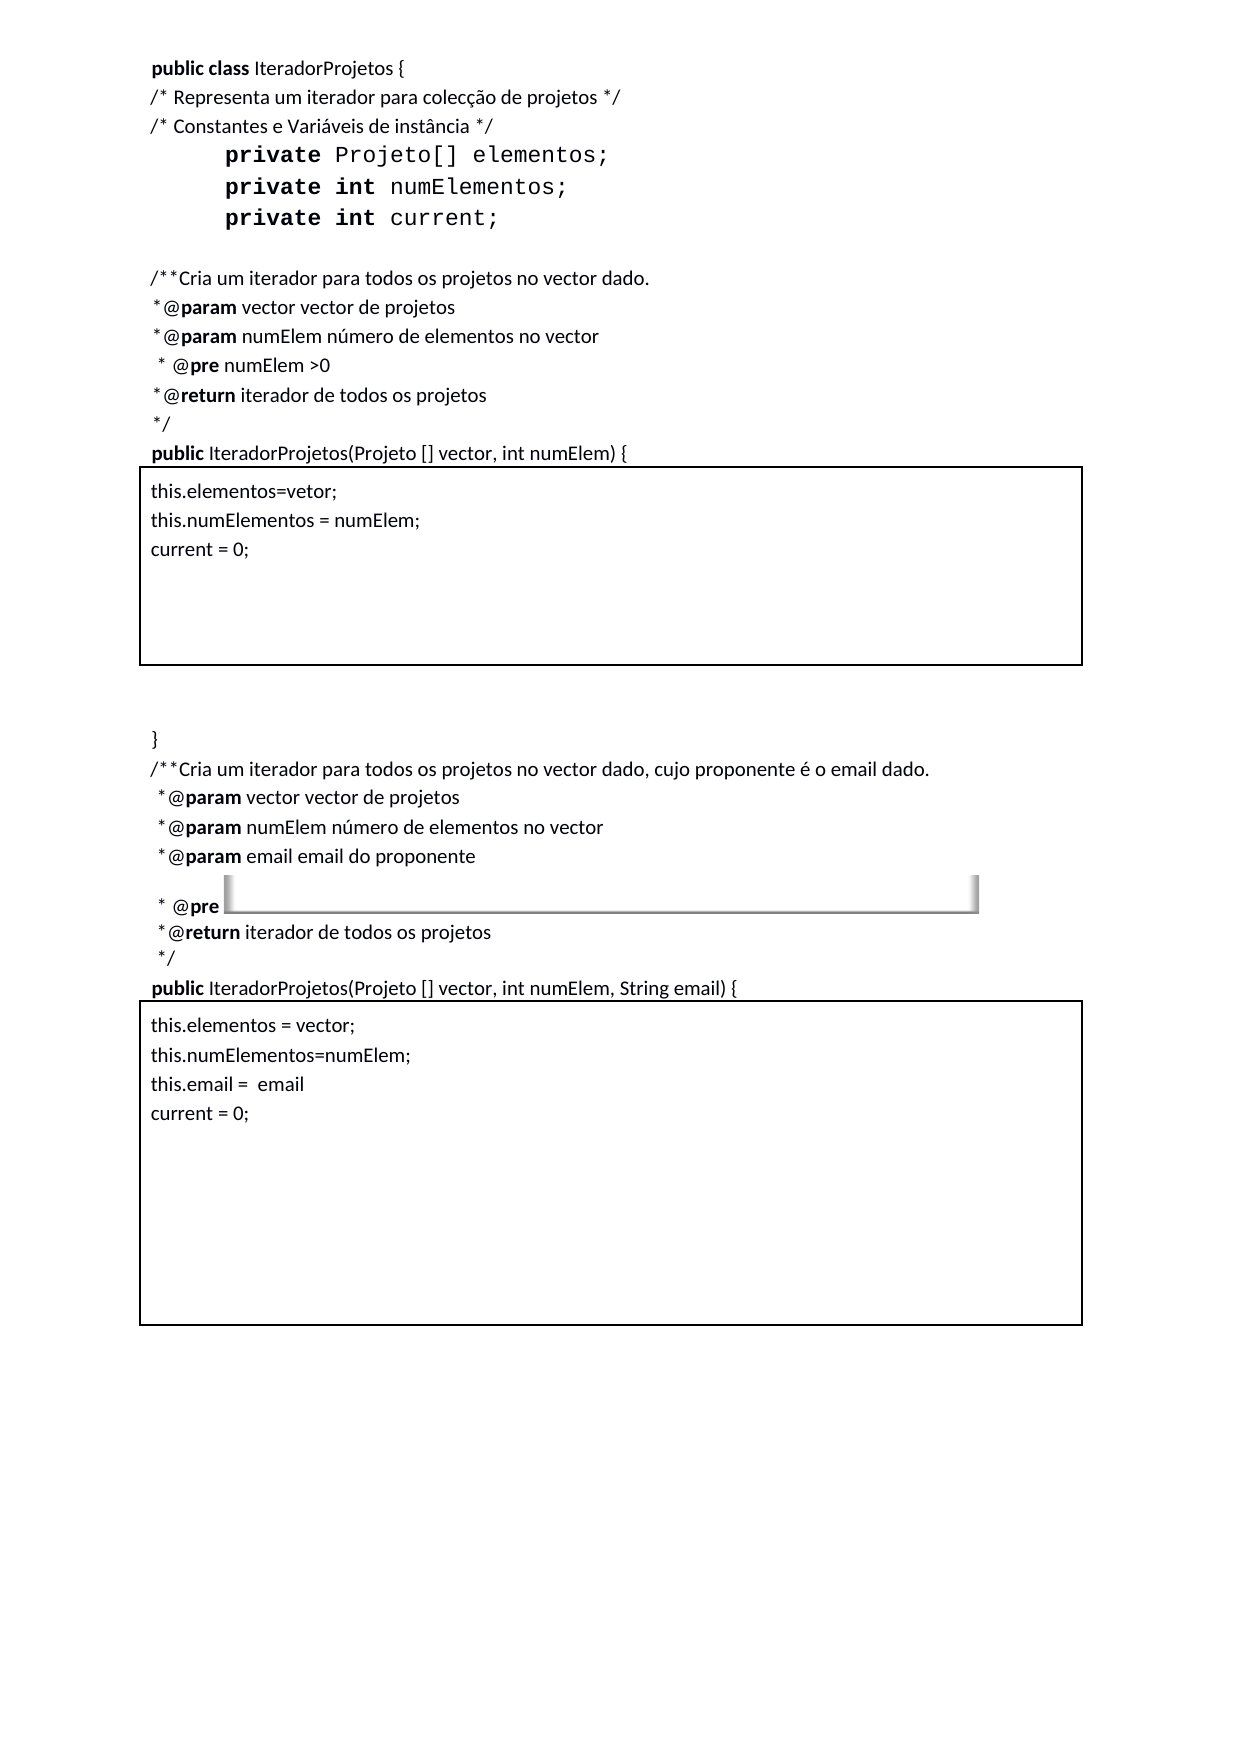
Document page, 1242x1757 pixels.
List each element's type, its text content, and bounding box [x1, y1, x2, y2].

text public IteradorProjetos(Projeto [] vector, int numElem, String email) { [151, 975, 1096, 1000]
text *@param vector vector de projetos [152, 294, 1096, 320]
text /**Cria um iterador para todos os projetos no vector dado, cujo proponente é o email dado. *@param vector vector de projetos [150, 756, 933, 810]
text /**Cria um iterador para todos os projetos no vector dado. [150, 265, 1096, 291]
text *@param numElem número de elementos no vector [156, 814, 1096, 839]
text public class IteradorProjetos { [151, 55, 1096, 81]
text } [151, 727, 1096, 752]
text */ [152, 411, 1096, 436]
text */ [156, 946, 1096, 971]
text /* Representa um iterador para colecção de projetos */ [150, 84, 1096, 110]
text private int current; [225, 206, 1096, 232]
text private int numElementos; [225, 176, 1096, 202]
text *@param numElem número de elementos no vector [152, 323, 1096, 349]
text *@return iterador de todos os projetos [152, 382, 1096, 407]
text private Projeto[] elementos; [225, 144, 1096, 170]
table_header this.elementos=vetor; this.numElementos = numElem; current = 0; [141, 468, 1081, 664]
picture [223, 875, 980, 914]
text public IteradorProjetos(Projeto [] vector, int numElem) { [151, 440, 1096, 466]
text /* Constantes e Variáveis de instância */ [150, 113, 1096, 139]
text *@param email email do proponente [156, 843, 1096, 868]
table_header this.elementos = vector; this.numElementos=numElem; this.email = email current = 0; [141, 1002, 1081, 1324]
text * @pre numElem >0 [156, 353, 1096, 378]
